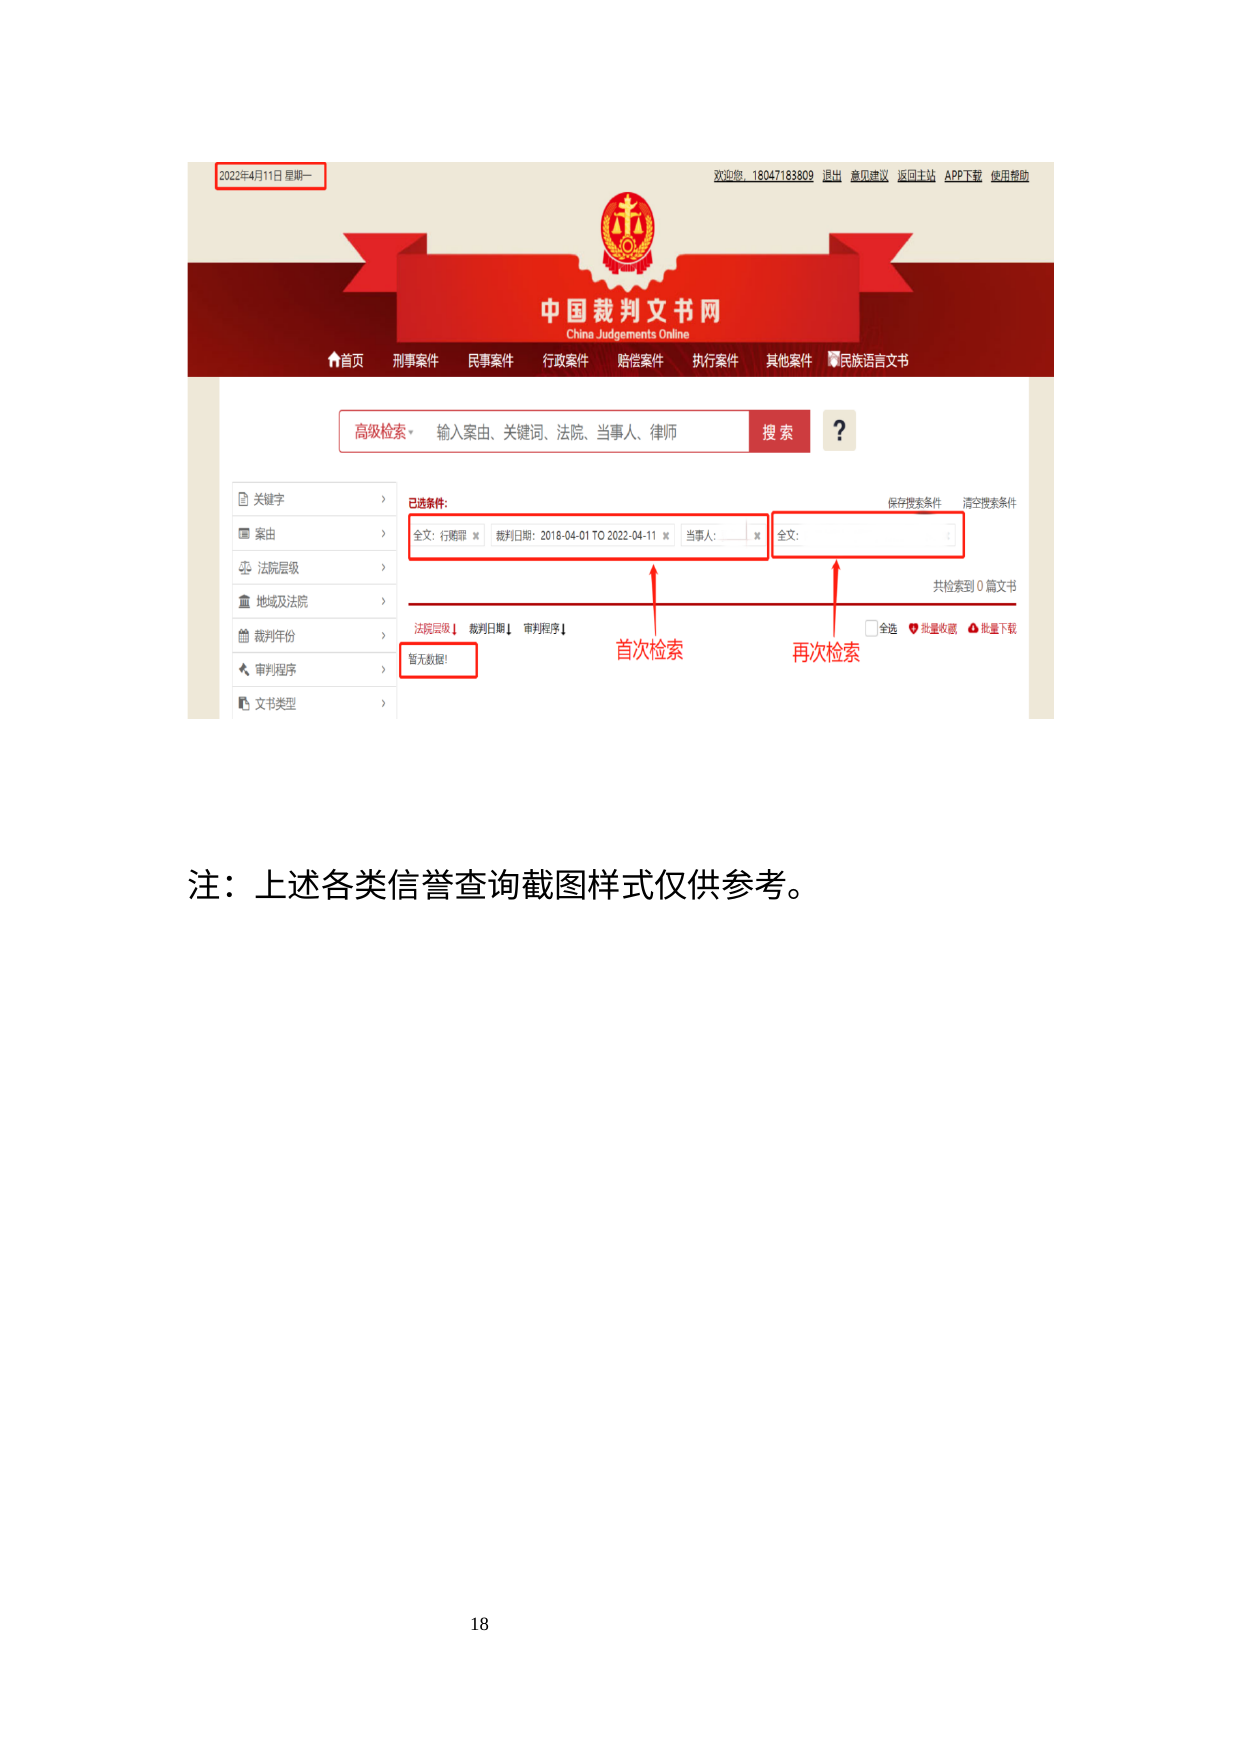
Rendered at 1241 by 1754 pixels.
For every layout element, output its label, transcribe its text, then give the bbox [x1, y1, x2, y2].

text 注：上述各类信誉查询截图样式仅供参考。 [187, 850, 1053, 915]
picture [187, 162, 1054, 719]
